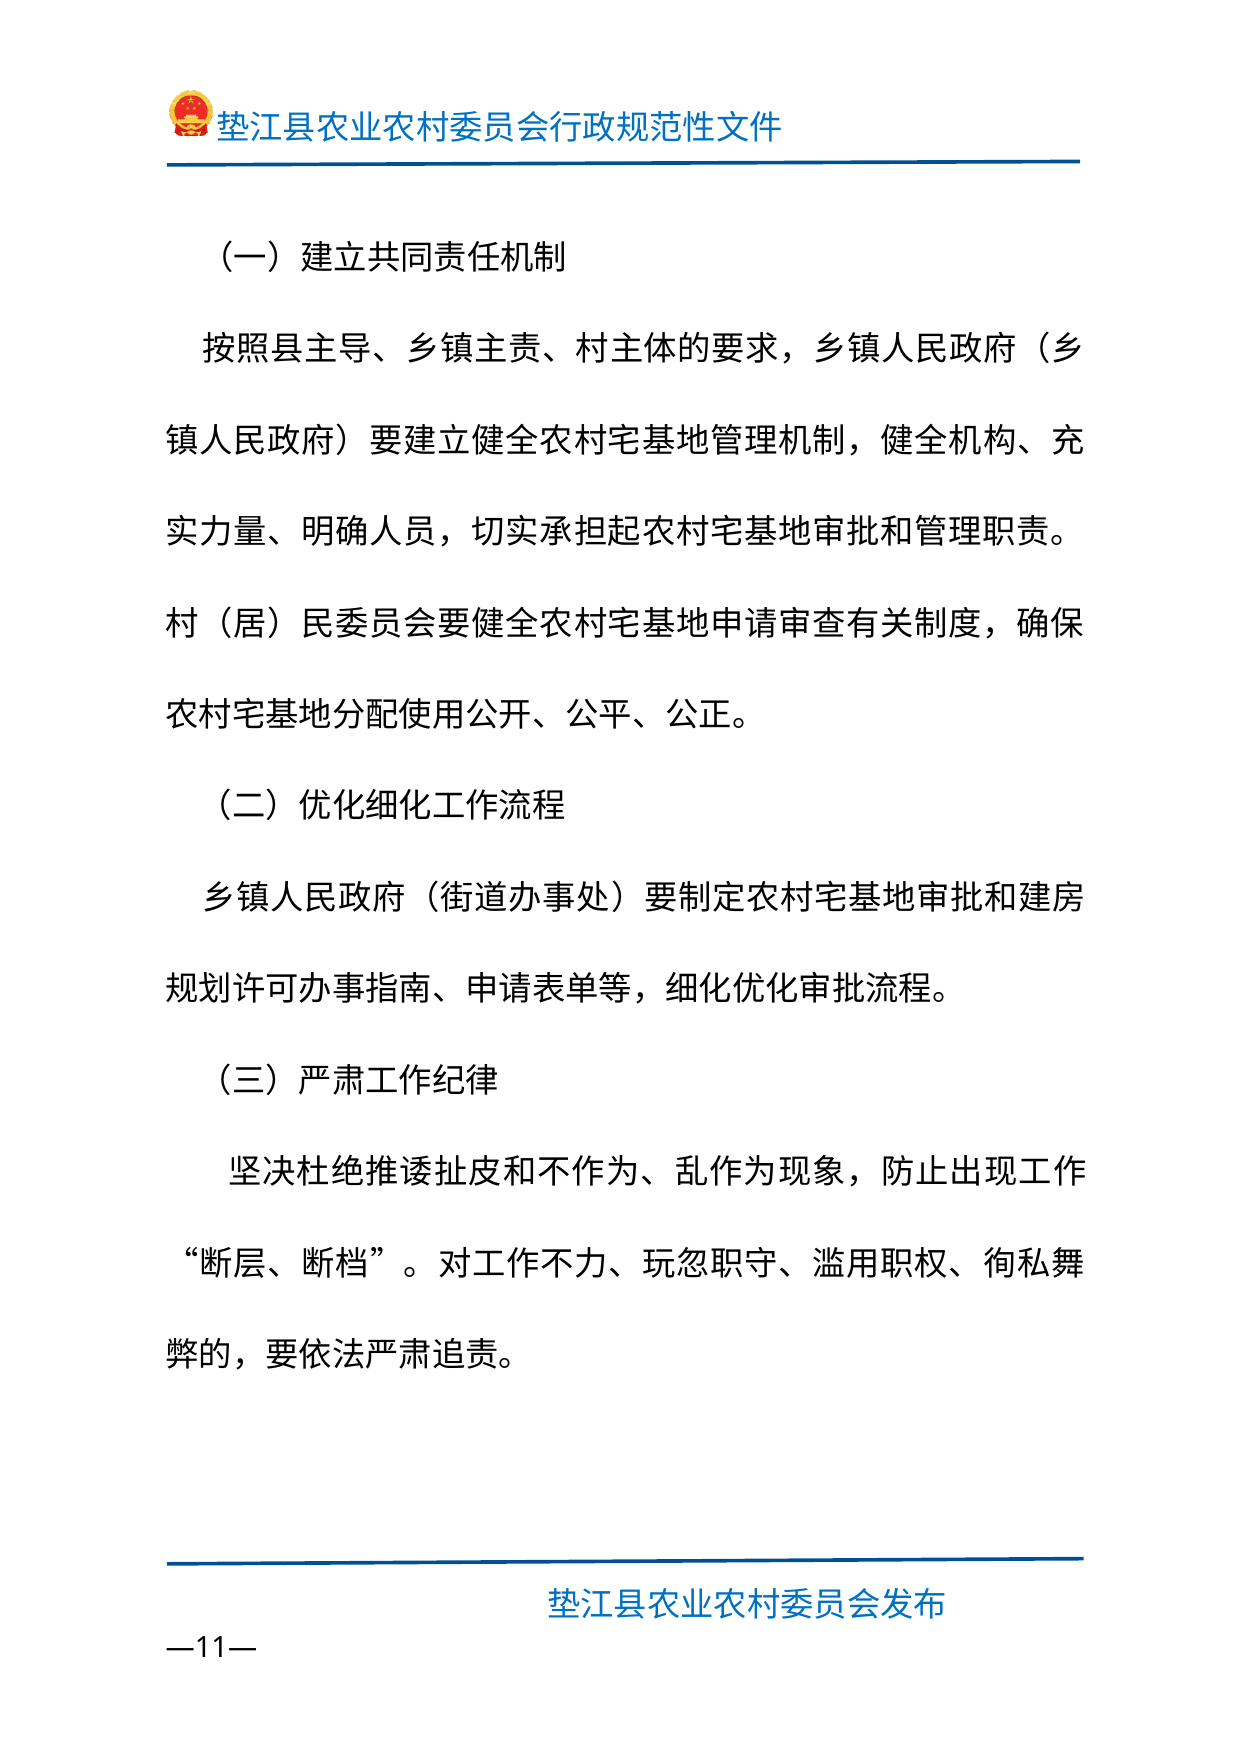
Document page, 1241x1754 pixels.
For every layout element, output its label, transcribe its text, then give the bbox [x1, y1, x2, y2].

text 乡镇人民政府（街道办事处）要制定农村宅基地审批和建房规划许可办事指南、申请表单等，细化优化审批流程。 [165, 849, 1087, 1032]
picture [165, 88, 217, 140]
text （一）建立共同责任机制 [165, 209, 1087, 300]
text 坚决杜绝推诿扯皮和不作为、乱作为现象，防止出现工作“断层、断档”。对工作不力、玩忽职守、滥用职权、徇私舞弊的，要依法严肃追责。 [165, 1123, 1087, 1398]
text （三）严肃工作纪律 [165, 1032, 1087, 1123]
text （二）优化细化工作流程 [165, 758, 1087, 849]
text 按照县主导、乡镇主责、村主体的要求，乡镇人民政府（乡镇人民政府）要建立健全农村宅基地管理机制，健全机构、充实力量、明确人员，切实承担起农村宅基地审批和管理职责。村（居）民委员会要健全农村宅基地申请审查有关制度，确保农村宅基地分配使用公开、公平、公正。 [165, 300, 1087, 758]
